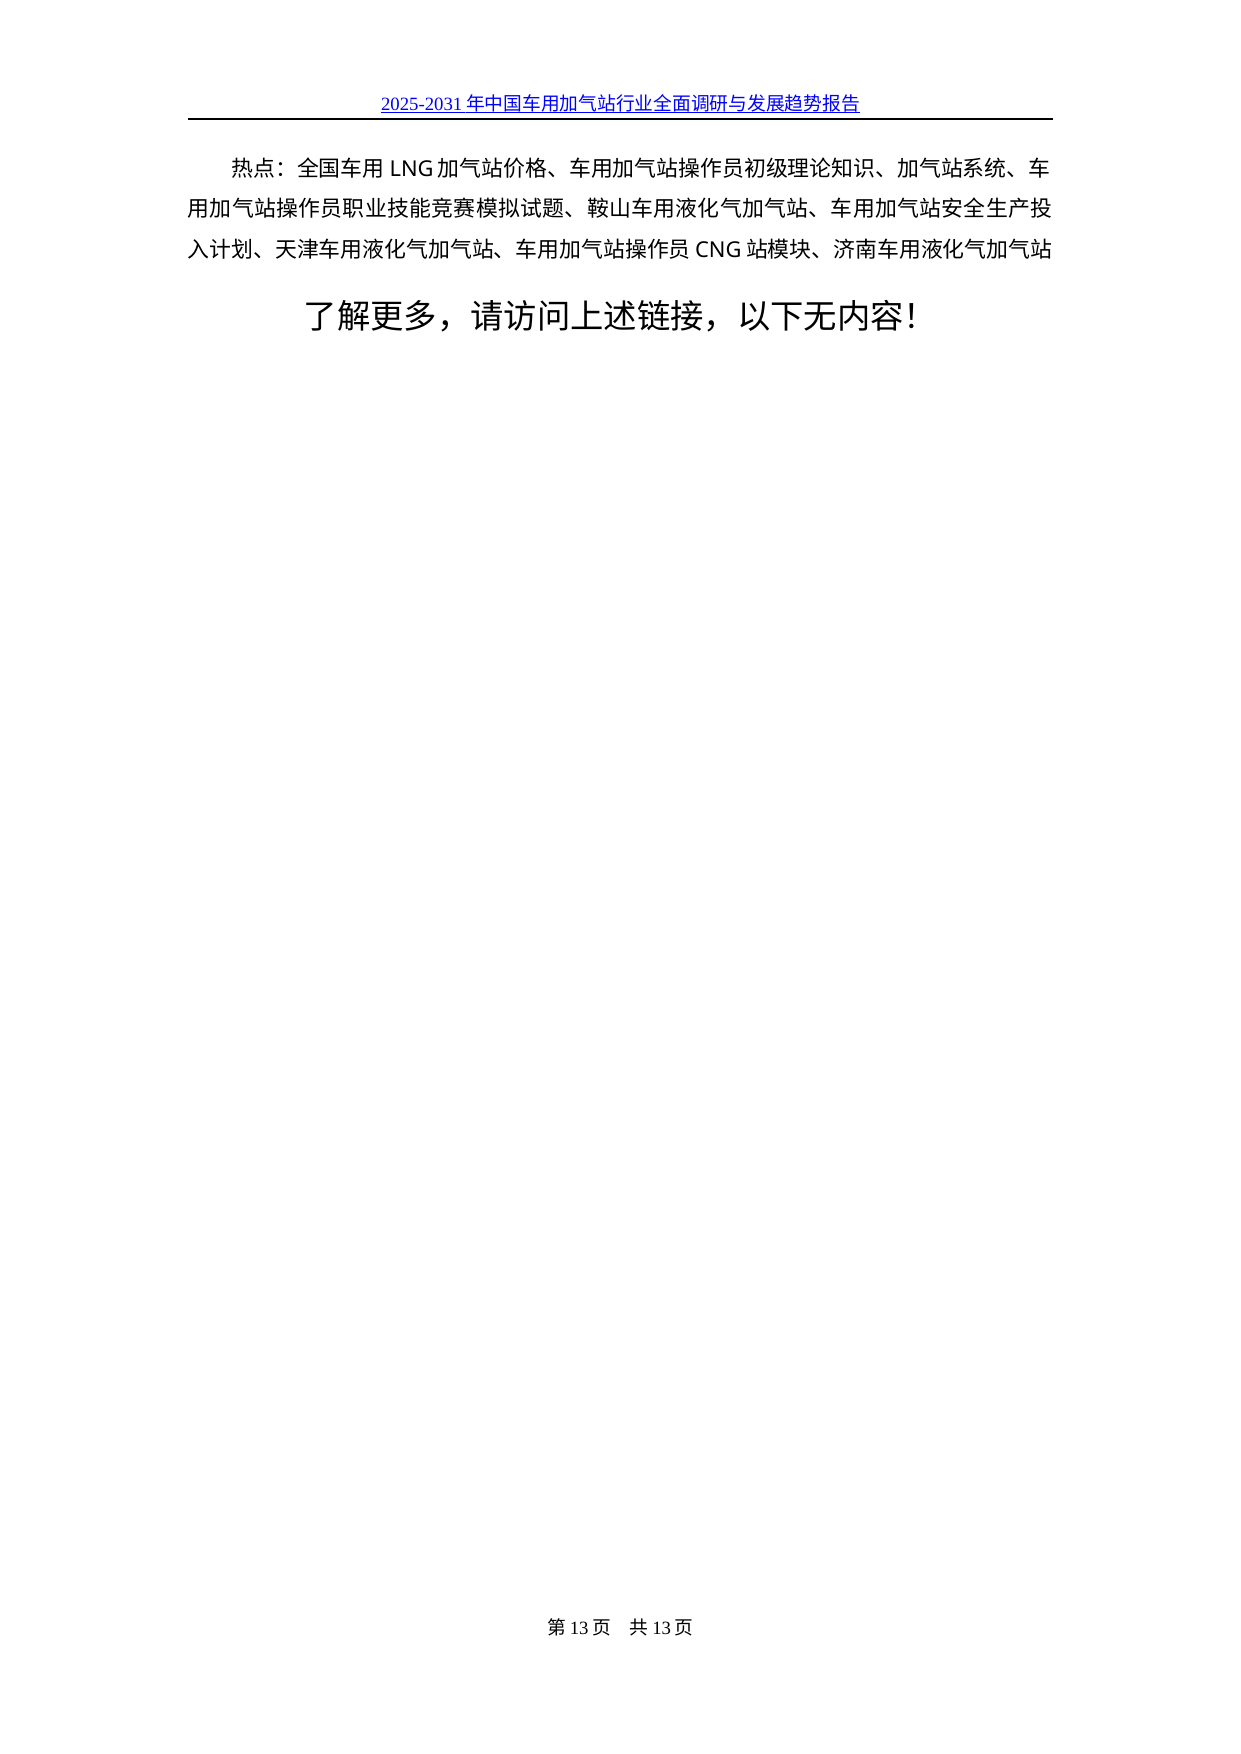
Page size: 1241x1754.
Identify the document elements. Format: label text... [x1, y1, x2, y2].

title 了解更多，请访问上述链接，以下无内容！ [187, 282, 1053, 347]
text 热点：全国车用LNG加气站价格、车用加气站操作员初级理论知识、加气站系统、车用加气站操作员职业技能竞赛模拟试题、鞍山车用液化气加气站、车用加气站安全生产投入计划、天津车用液化气加气站、车用加气站操作员CNG站模块、济南车用液化气加气站 [187, 150, 1053, 264]
